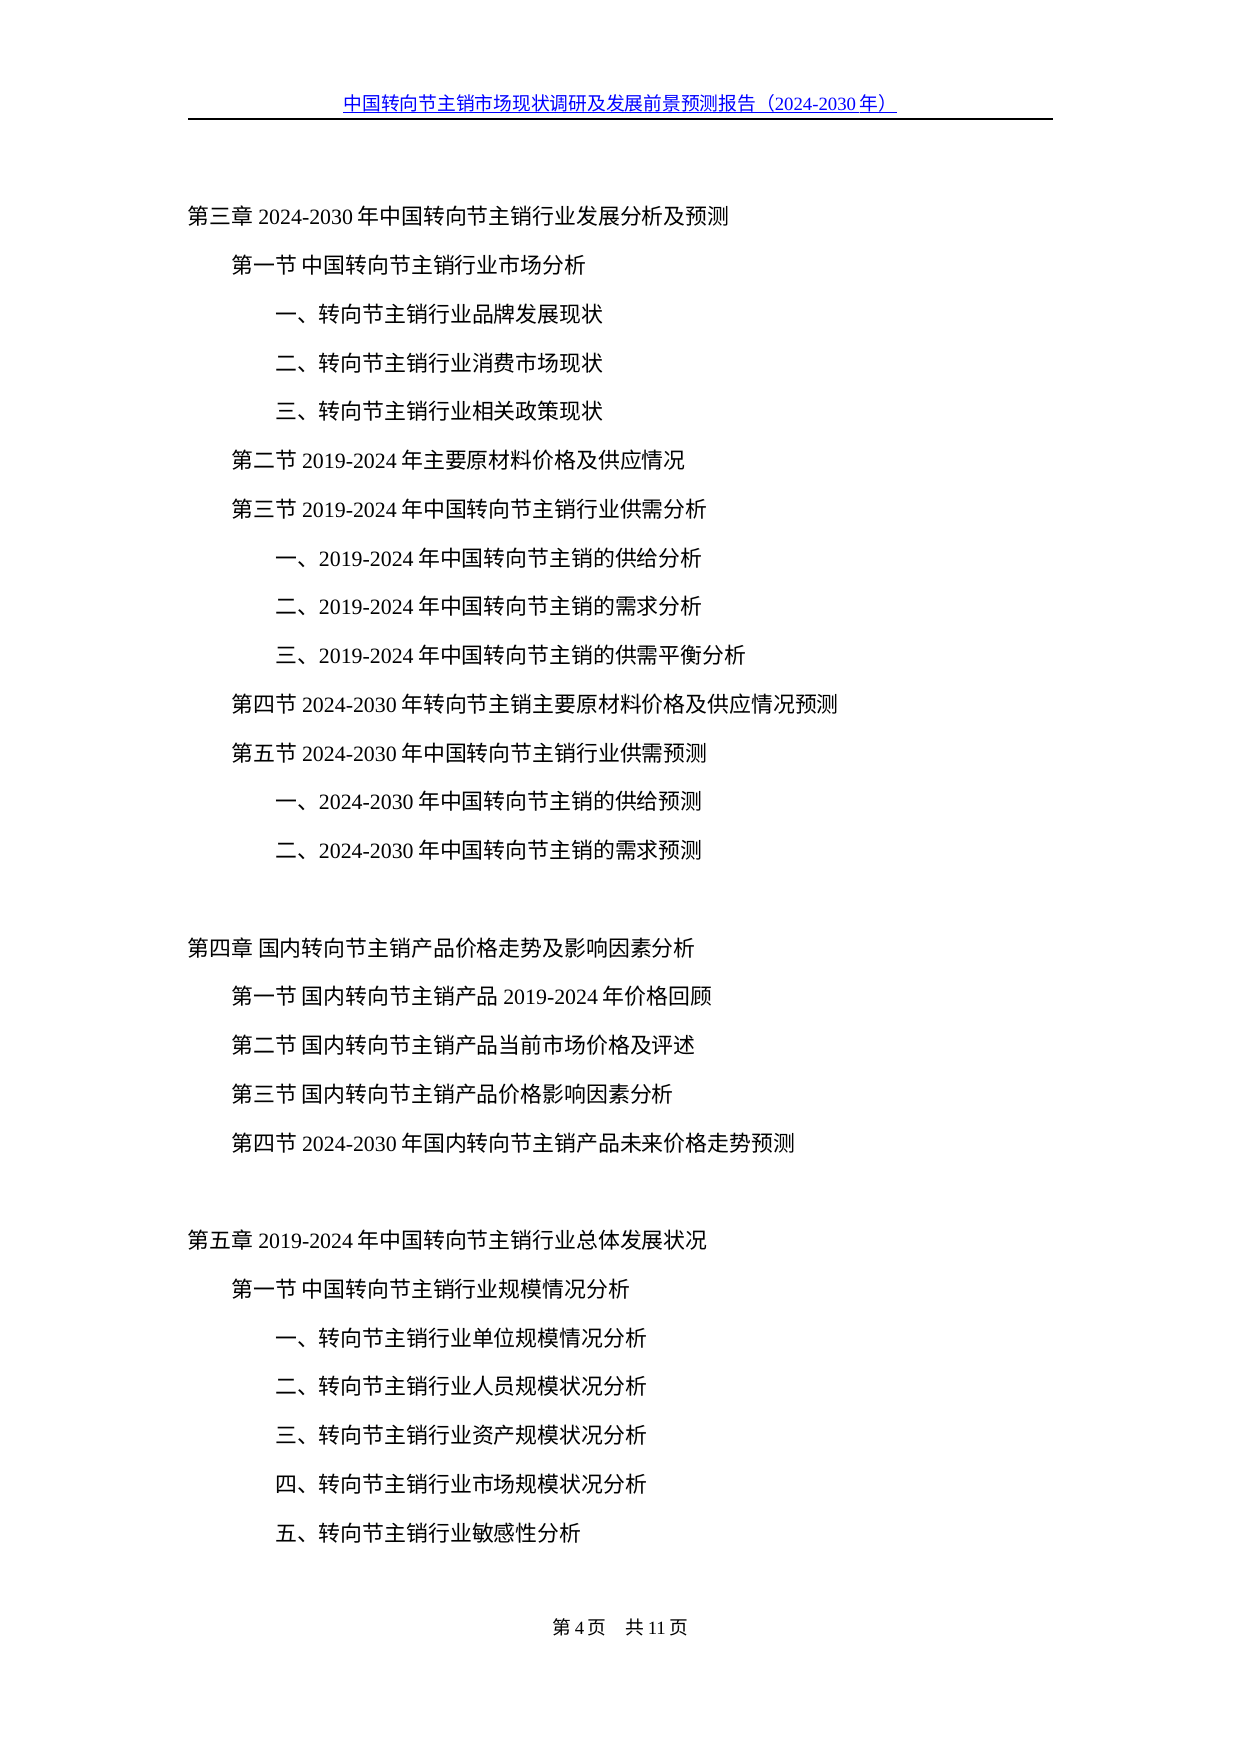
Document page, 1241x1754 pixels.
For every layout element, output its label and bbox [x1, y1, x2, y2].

text [187, 150, 1053, 1548]
